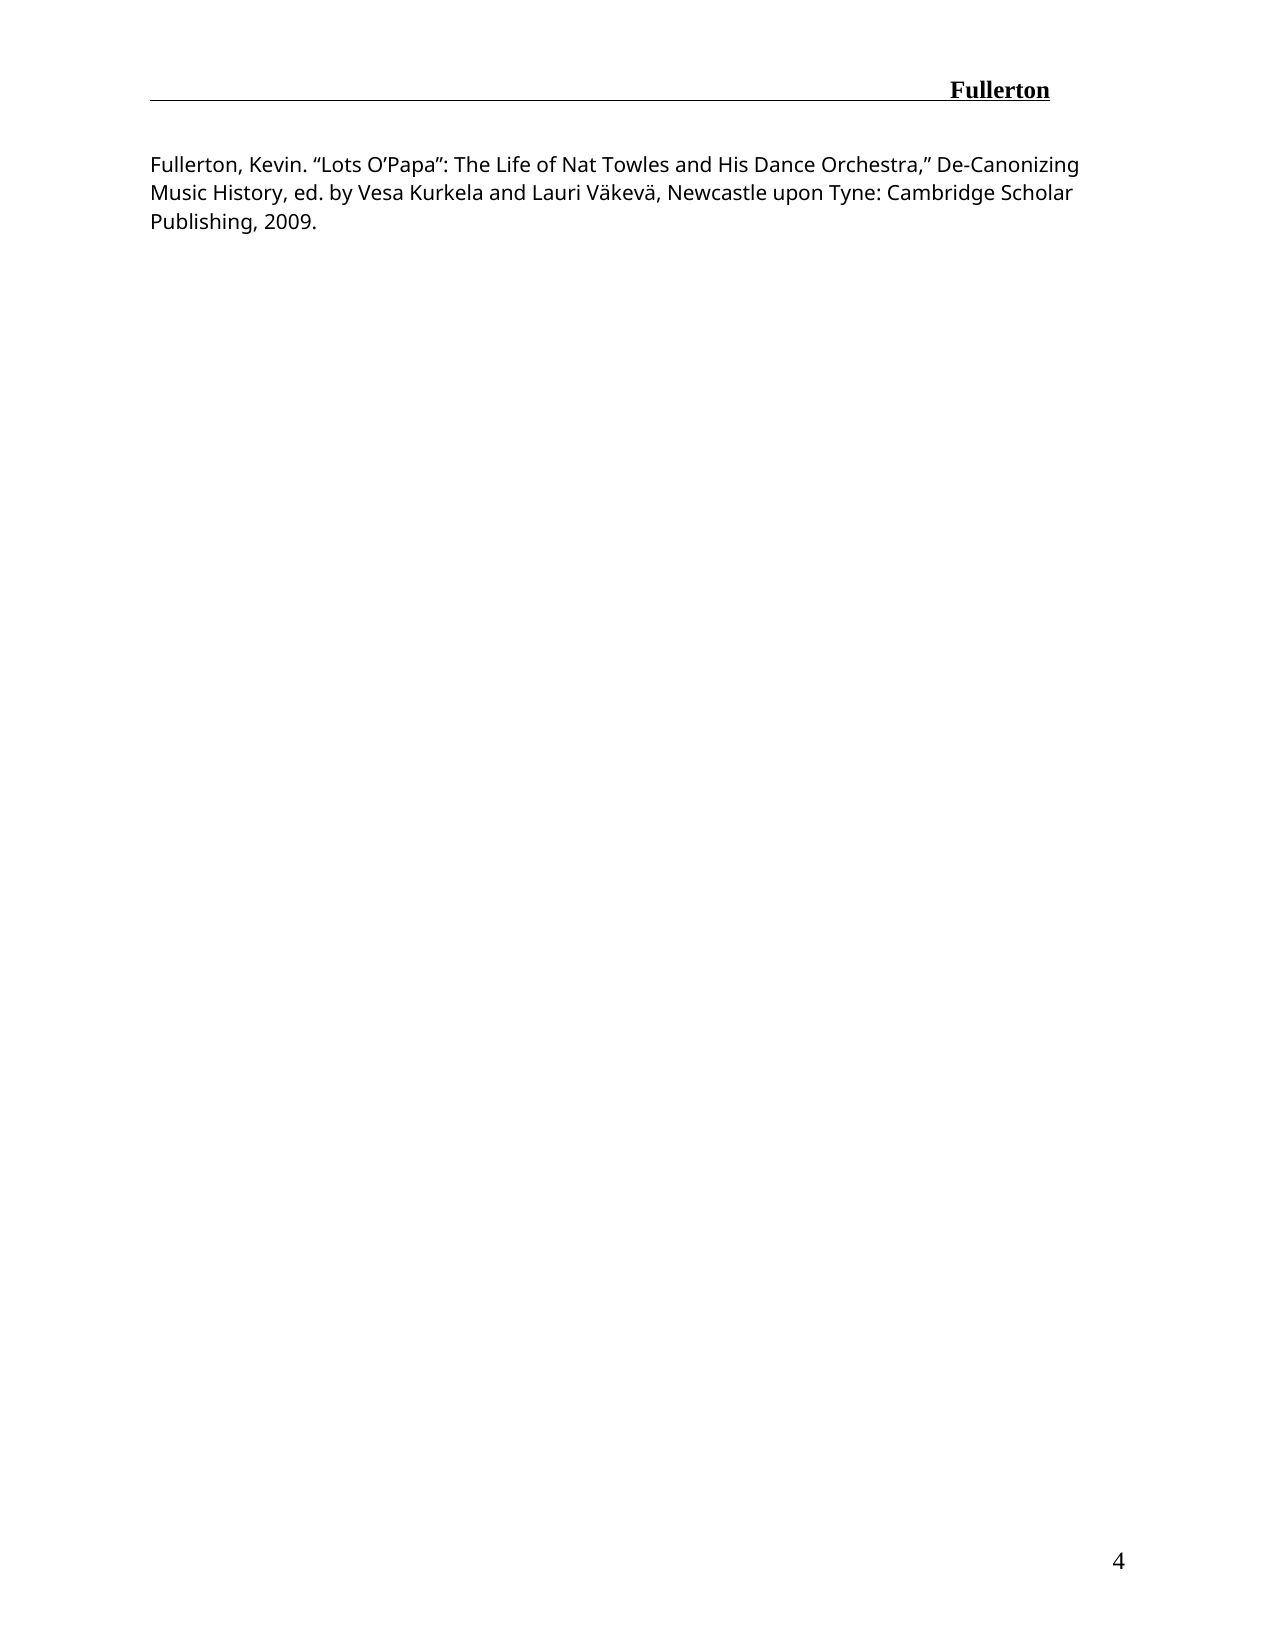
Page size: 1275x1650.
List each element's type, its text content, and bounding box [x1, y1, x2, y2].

text Fullerton, Kevin. “Lots O’Papa”: The Life of Nat Towles and His Dance Orchestra,” De-Canonizing Music History, ed. by Vesa Kurkela and Lauri Väkevä, Newcastle upon Tyne: Cambridge Scholar Publishing, 2009. [150, 150, 1125, 235]
